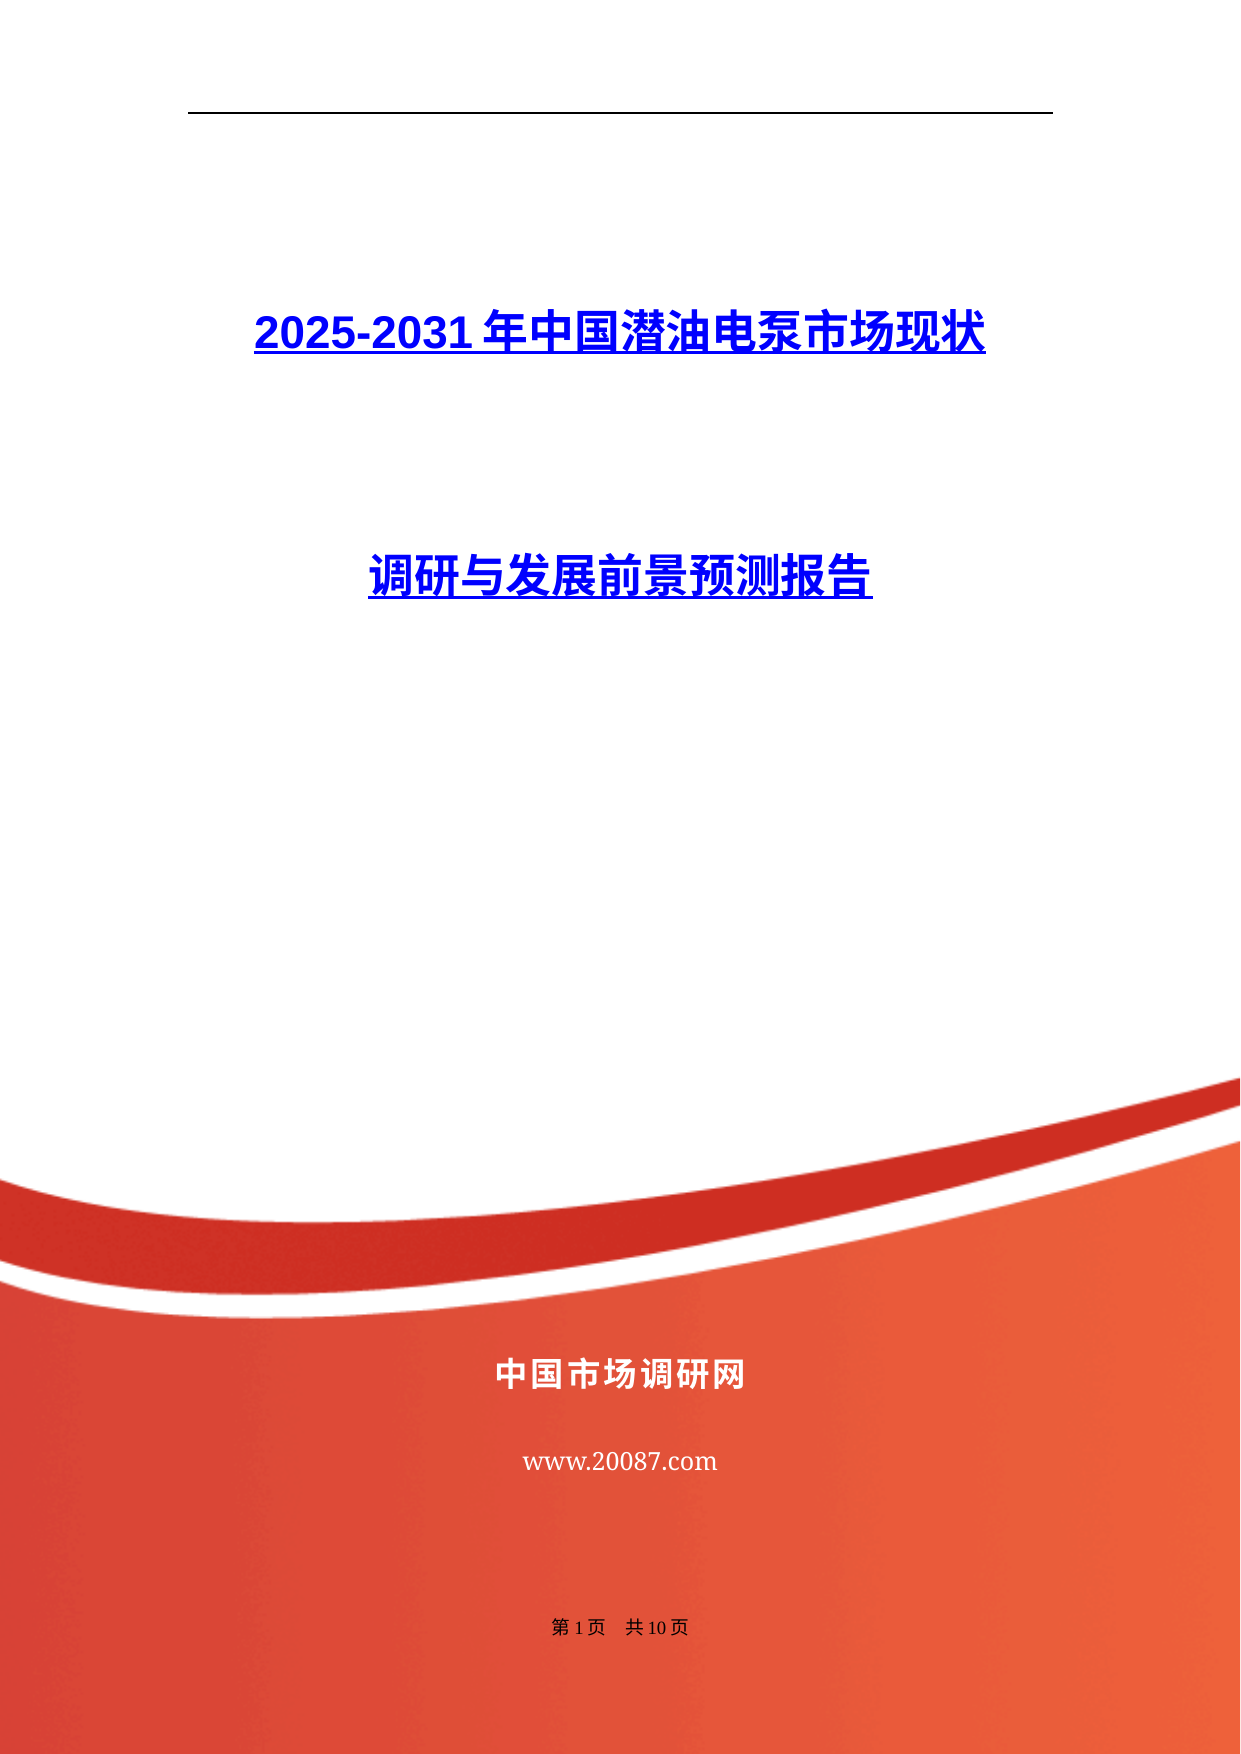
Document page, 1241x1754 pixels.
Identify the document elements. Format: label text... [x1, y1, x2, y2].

subtitle 中国市场调研网 [187, 1339, 1053, 1404]
picture [0, 1006, 1241, 1754]
text www.20087.com [187, 1428, 1053, 1493]
table_header 2025-2031年中国潜油电泵市场现状调研与发展前景预测报告 [188, 207, 1053, 773]
